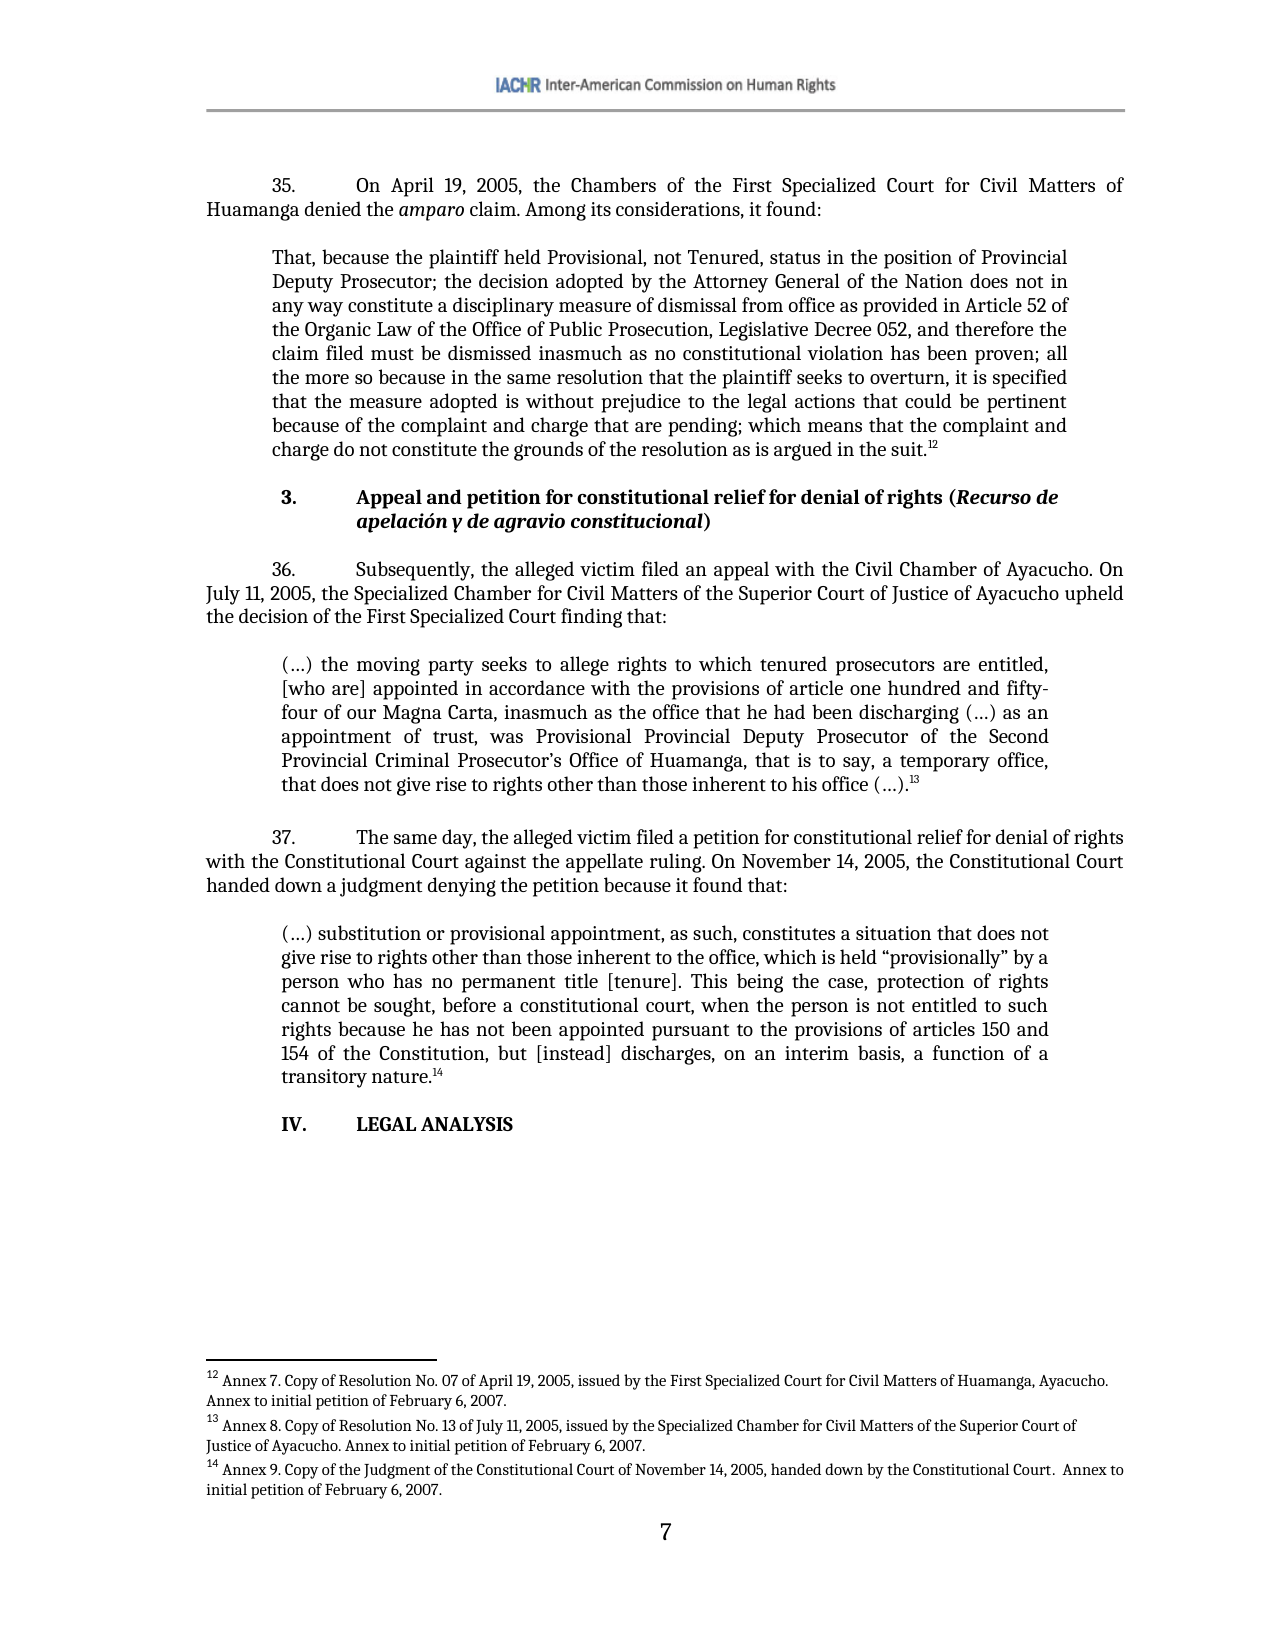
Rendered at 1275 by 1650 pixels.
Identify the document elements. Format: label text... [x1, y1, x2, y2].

text That, because the plaintiff held Provisional, not Tenured, status in the position of Provincial Deputy Prosecutor; the decision adopted by the Attorney General of the Nation does not in any way constitute a disciplinary measure of dismissal from office as provided in Article 52 of the Organic Law of the Office of Public Prosecution, Legislative Decree 052, and therefore the claim filed must be dismissed inasmuch as no constitutional violation has been proven; all the more so because in the same resolution that the plaintiff seeks to overturn, it is specified that the measure adopted is without prejudice to the legal actions that could be pertinent because of the complaint and charge that are pending; which means that the complaint and charge do not constitute the grounds of the resolution as is argued in the suit. [272, 246, 1069, 461]
list On April 19, 2005, the Chambers of the First Specialized Court for Civil Matters of Huamanga denied the amparo claim. Among its considerations, it found: [206, 174, 1125, 222]
subtitle LEGAL ANALYSIS [281, 1113, 1125, 1137]
subtitle Appeal and petition for constitutional relief for denial of rights (Recurso de apelación y de agravio constitucional) [281, 485, 1125, 533]
text (…) substitution or provisional appointment, as such, constitutes a situation that does not give rise to rights other than those inherent to the office, which is held “provisionally” by a person who has no permanent title [tenure]. This being the case, protection of rights cannot be sought, before a constitutional court, when the person is not entitled to such rights because he has not been appointed pursuant to the provisions of articles 150 and 154 of the Constitution, but [instead] discharges, on an interim basis, a function of a transitory nature. [281, 921, 1050, 1089]
list Subsequently, the alleged victim filed an appeal with the Civil Chamber of Ayacucho. On July 11, 2005, the Specialized Chamber for Civil Matters of the Superior Court of Justice of Ayacucho upheld the decision of the First Specialized Court finding that: [206, 557, 1125, 629]
list The same day, the alleged victim filed a petition for constitutional relief for denial of rights with the Constitutional Court against the appellate ruling. On November 14, 2005, the Constitutional Court handed down a judgment denying the petition because it found that: [206, 826, 1125, 897]
text (…) the moving party seeks to allege rights to which tenured prosecutors are entitled, [who are] appointed in accordance with the provisions of article one hundred and fifty-four of our Magna Carta, inasmuch as the office that he had been discharging (…) as an appointment of trust, was Provisional Provincial Deputy Prosecutor of the Second Provincial Criminal Prosecutor’s Office of Huamanga, that is to say, a temporary office, that does not give rise to rights other than those inherent to his office (…). [281, 653, 1050, 797]
picture [484, 75, 847, 95]
